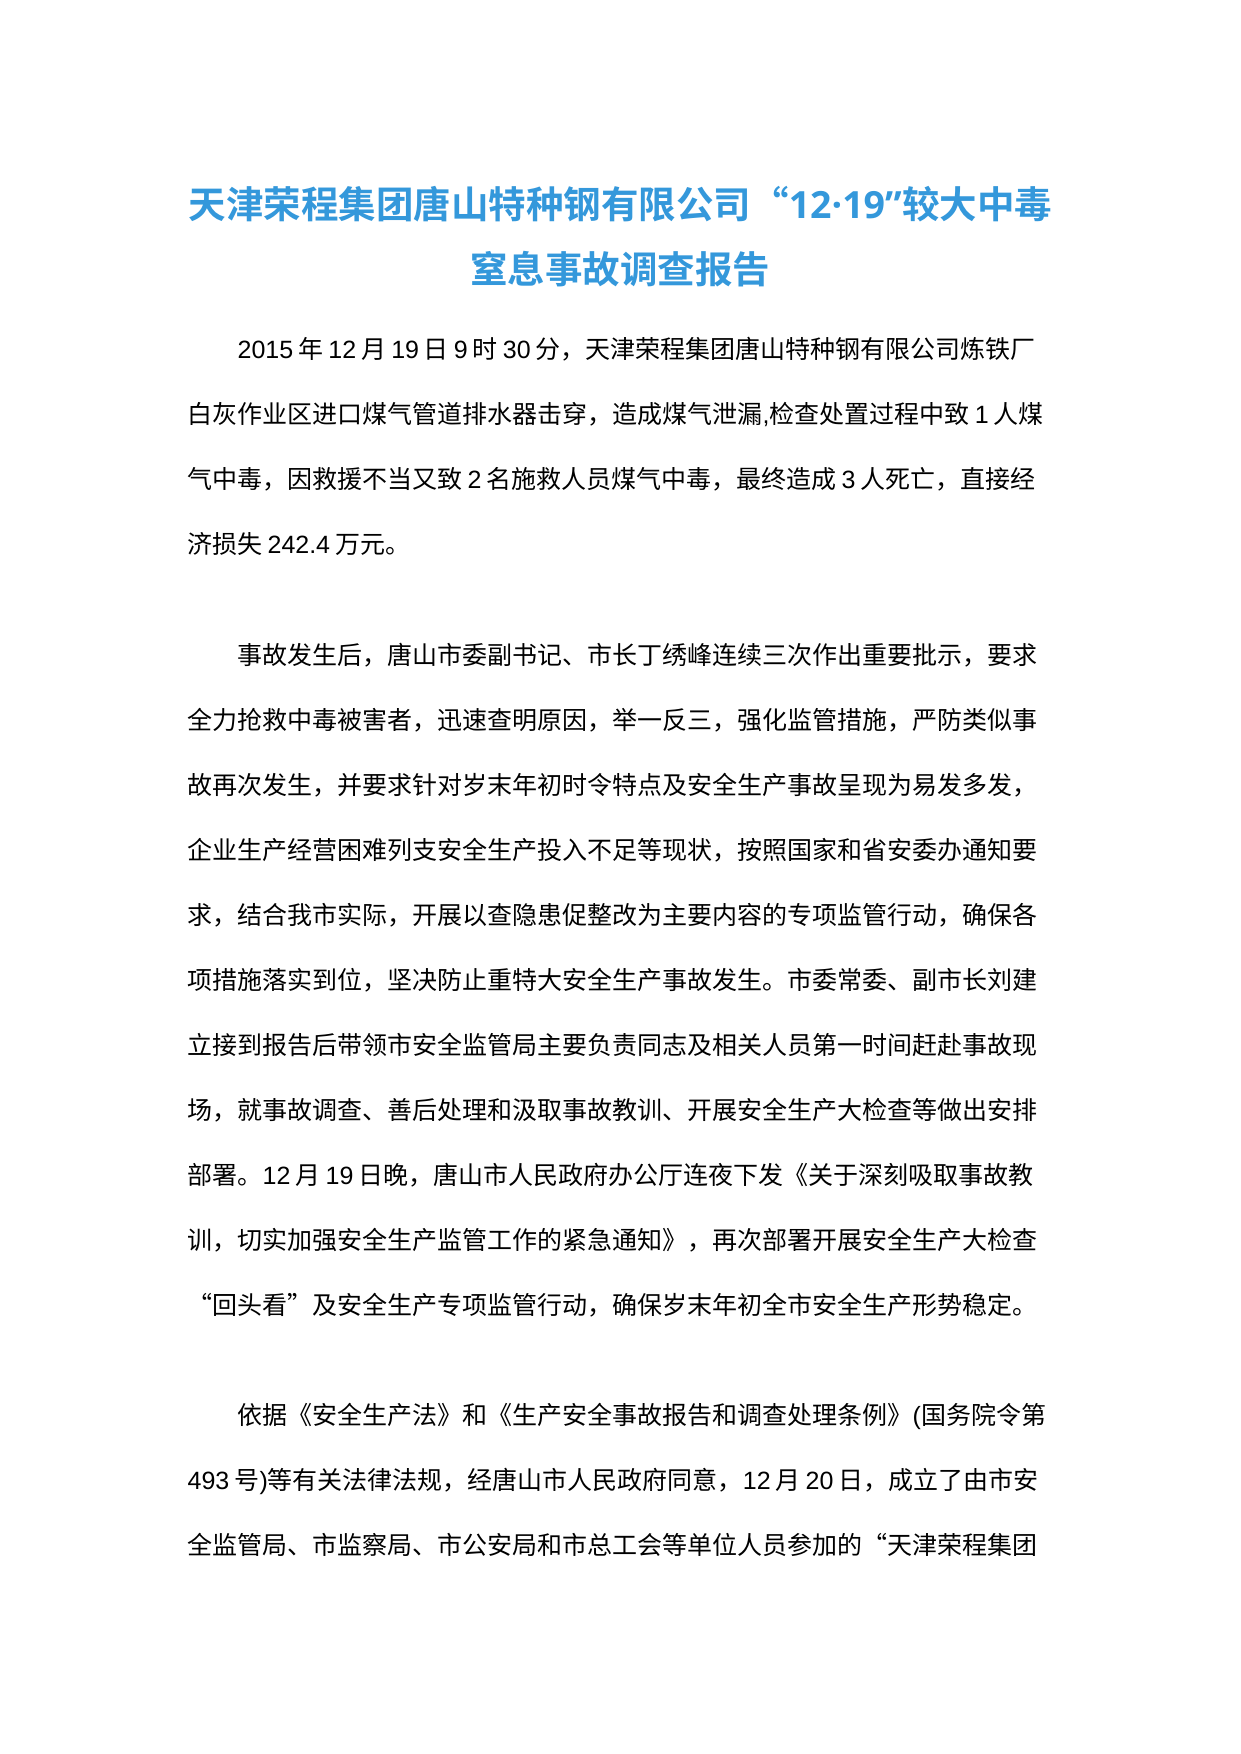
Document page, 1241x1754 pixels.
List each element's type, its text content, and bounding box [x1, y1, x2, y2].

subtitle 天津荣程集团唐山特种钢有限公司“12·19”较大中毒窒息事故调查报告 [187, 170, 1053, 300]
text 2015年12月19日9时30分，天津荣程集团唐山特种钢有限公司炼铁厂白灰作业区进口煤气管道排水器击穿，造成煤气泄漏,检查处置过程中致1人煤气中毒，因救援不当又致2名施救人员煤气中毒，最终造成3人死亡，直接经济损失242.4万元。 [187, 315, 1053, 575]
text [187, 1381, 1053, 1576]
text 事故发生后，唐山市委副书记、市长丁绣峰连续三次作出重要批示，要求全力抢救中毒被害者，迅速查明原因，举一反三，强化监管措施，严防类似事故再次发生，并要求针对岁末年初时令特点及安全生产事故呈现为易发多发，企业生产经营困难列支安全生产投入不足等现状，按照国家和省安委办通知要求，结合我市实际，开展以查隐患促整改为主要内容的专项监管行动，确保各项措施落实到位，坚决防止重特大安全生产事故发生。市委常委、副市长刘建立接到报告后带领市安全监管局主要负责同志及相关人员第一时间赶赴事故现场，就事故调查、善后处理和汲取事故教训、开展安全生产大检查等做出安排部署。12月19日晚，唐山市人民政府办公厅连夜下发《关于深刻吸取事故教训，切实加强安全生产监管工作的紧急通知》，再次部署开展安全生产大检查“回头看”及安全生产专项监管行动，确保岁末年初全市安全生产形势稳定。 [187, 621, 1053, 1336]
